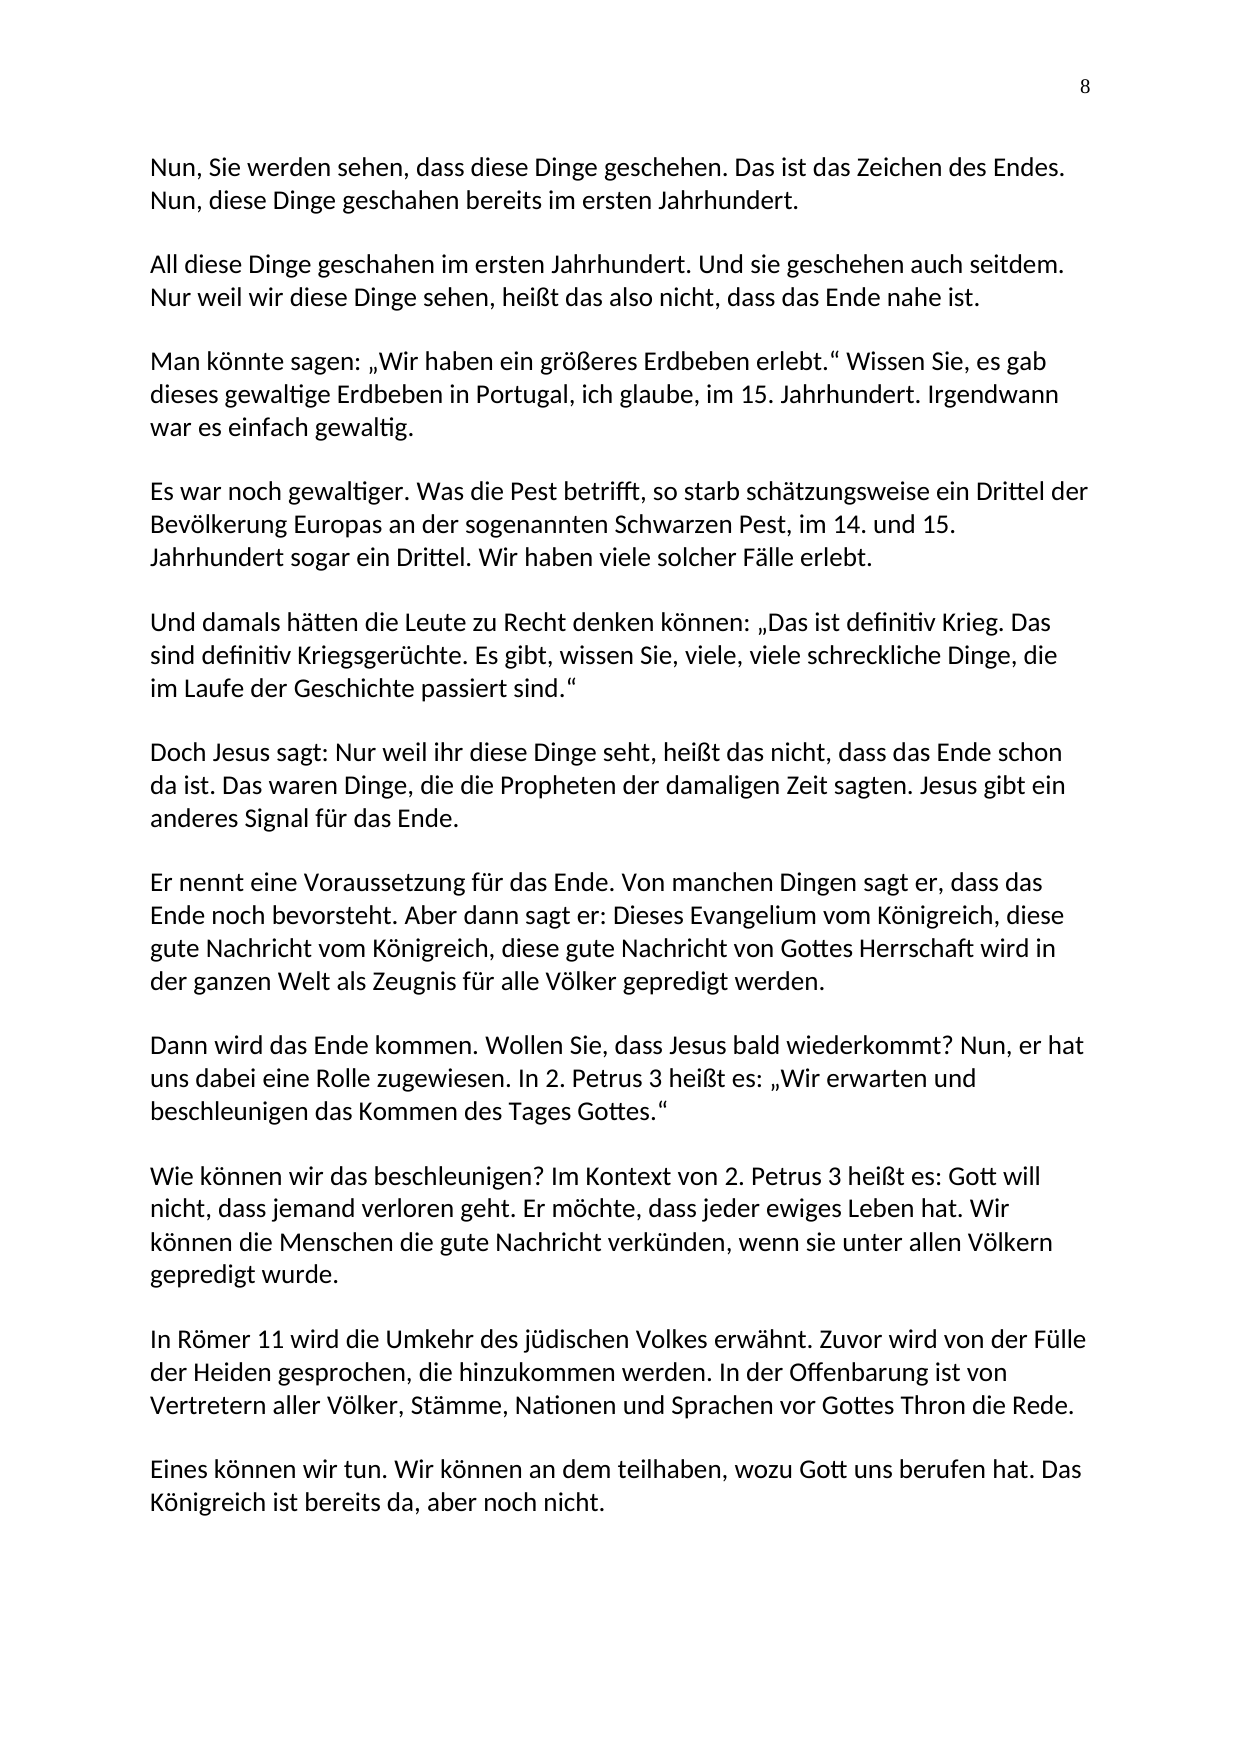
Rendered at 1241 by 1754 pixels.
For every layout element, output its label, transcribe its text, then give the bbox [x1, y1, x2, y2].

text Dann wird das Ende kommen. Wollen Sie, dass Jesus bald wiederkommt? Nun, er hat uns dabei eine Rolle zugewiesen. In 2. Petrus 3 heißt es: „Wir erwarten und beschleunigen das Kommen des Tages Gottes.“ [150, 1028, 1090, 1127]
text Eines können wir tun. Wir können an dem teilhaben, wozu Gott uns berufen hat. Das Königreich ist bereits da, aber noch nicht. [150, 1452, 1090, 1518]
text Doch Jesus sagt: Nur weil ihr diese Dinge seht, heißt das nicht, dass das Ende schon da ist. Das waren Dinge, die die Propheten der damaligen Zeit sagten. Jesus gibt ein anderes Signal für das Ende. [150, 735, 1090, 834]
text Er nennt eine Voraussetzung für das Ende. Von manchen Dingen sagt er, dass das Ende noch bevorsteht. Aber dann sagt er: Dieses Evangelium vom Königreich, diese gute Nachricht vom Königreich, diese gute Nachricht von Gottes Herrschaft wird in der ganzen Welt als Zeugnis für alle Völker gepredigt werden. [150, 865, 1090, 997]
text Und damals hätten die Leute zu Recht denken können: „Das ist definitiv Krieg. Das sind definitiv Kriegsgerüchte. Es gibt, wissen Sie, viele, viele schreckliche Dinge, die im Laufe der Geschichte passiert sind.“ [150, 605, 1090, 704]
text Man könnte sagen: „Wir haben ein größeres Erdbeben erlebt.“ Wissen Sie, es gab dieses gewaltige Erdbeben in Portugal, ich glaube, im 15. Jahrhundert. Irgendwann war es einfach gewaltig. [150, 344, 1090, 443]
text Es war noch gewaltiger. Was die Pest betrifft, so starb schätzungsweise ein Drittel der Bevölkerung Europas an der sogenannten Schwarzen Pest, im 14. und 15. Jahrhundert sogar ein Drittel. Wir haben viele solcher Fälle erlebt. [150, 474, 1090, 574]
text Wie können wir das beschleunigen? Im Kontext von 2. Petrus 3 heißt es: Gott will nicht, dass jemand verloren geht. Er möchte, dass jeder ewiges Leben hat. Wir können die Menschen die gute Nachricht verkünden, wenn sie unter allen Völkern gepredigt wurde. [150, 1159, 1090, 1291]
text All diese Dinge geschahen im ersten Jahrhundert. Und sie geschehen auch seitdem. Nur weil wir diese Dinge sehen, heißt das also nicht, dass das Ende nahe ist. [150, 247, 1090, 313]
text Nun, Sie werden sehen, dass diese Dinge geschehen. Das ist das Zeichen des Endes. Nun, diese Dinge geschahen bereits im ersten Jahrhundert. [150, 150, 1090, 216]
text In Römer 11 wird die Umkehr des jüdischen Volkes erwähnt. Zuvor wird von der Fülle der Heiden gesprochen, die hinzukommen werden. In der Offenbarung ist von Vertretern aller Völker, Stämme, Nationen und Sprachen vor Gottes Thron die Rede. [150, 1322, 1090, 1421]
